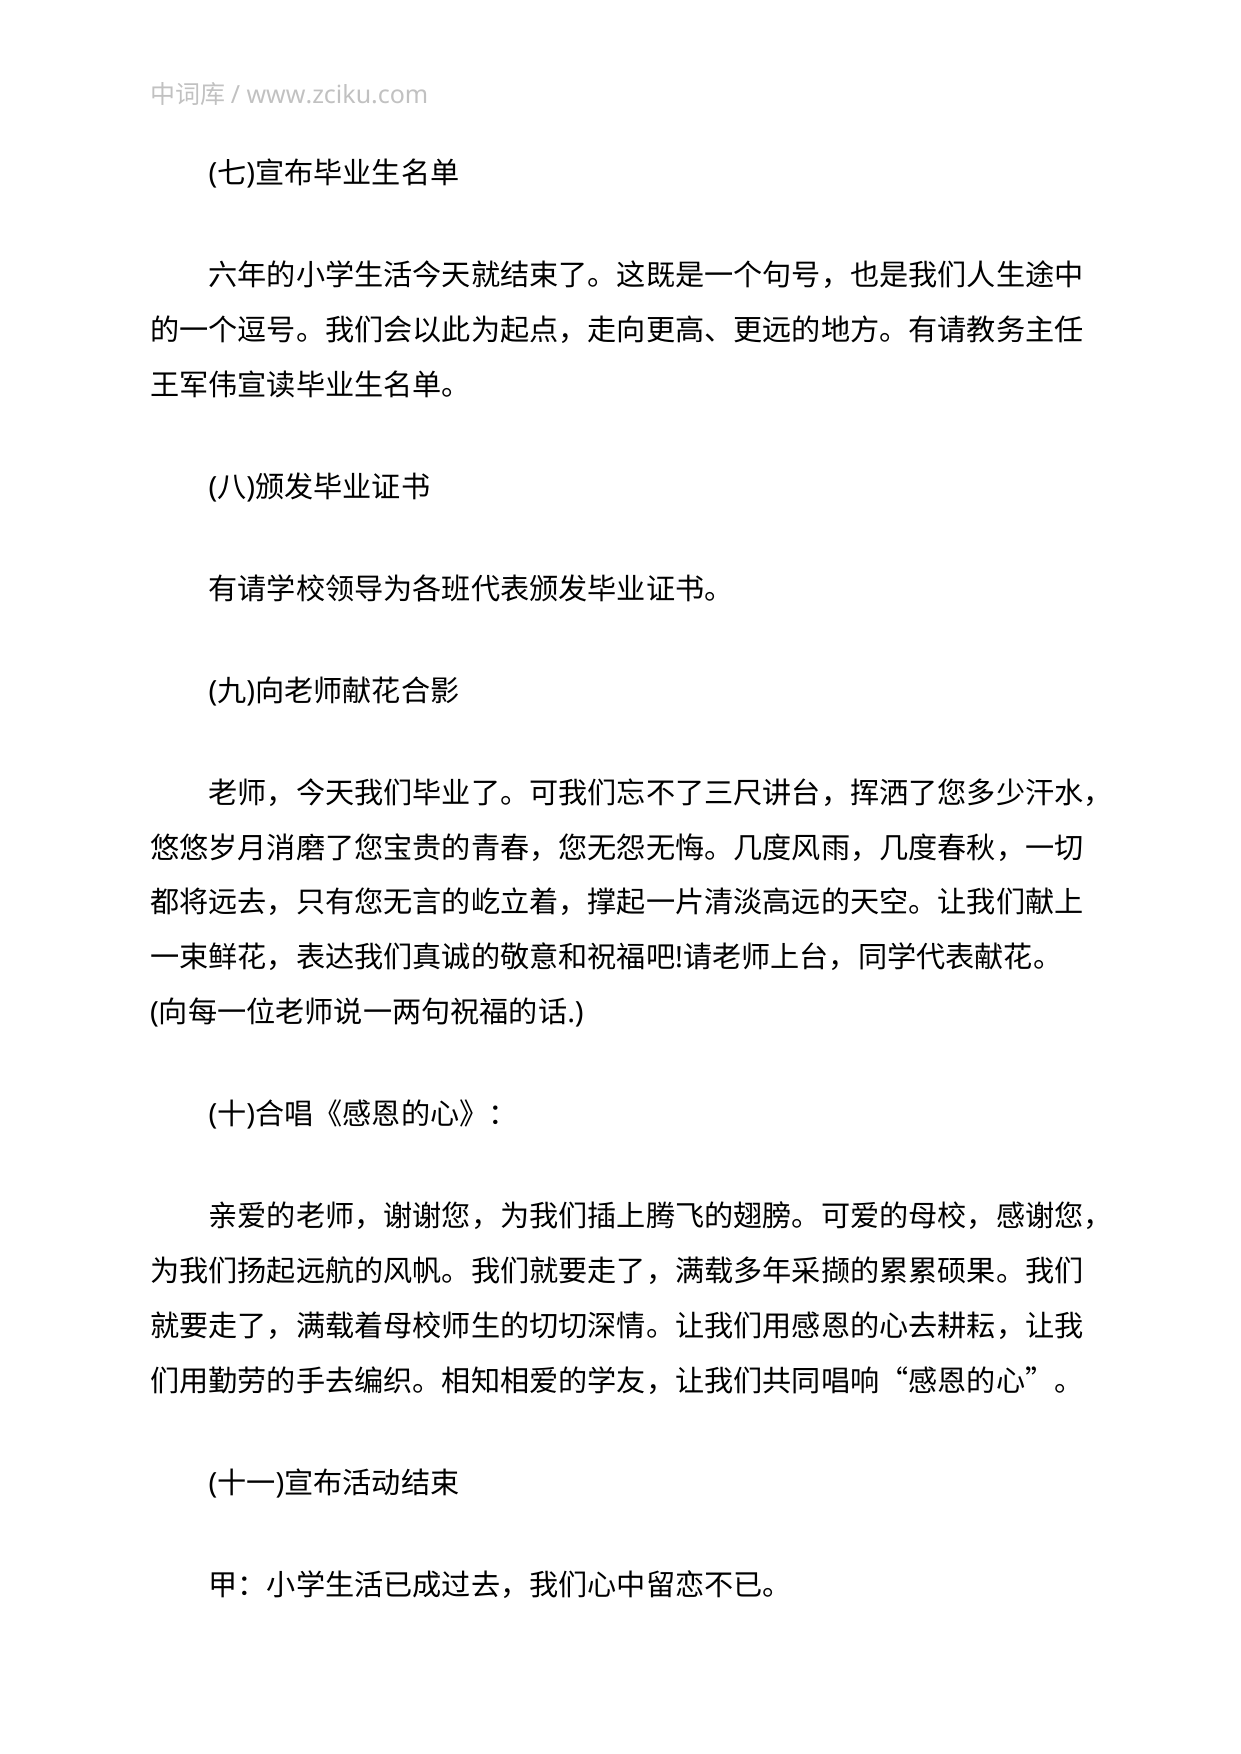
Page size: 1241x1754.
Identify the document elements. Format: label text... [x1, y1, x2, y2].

text (十一)宣布活动结束 [150, 1459, 1090, 1502]
text (十)合唱《感恩的心》： [150, 1091, 1090, 1133]
text (八)颁发毕业证书 [150, 463, 1090, 506]
text 亲爱的老师，谢谢您，为我们插上腾飞的翅膀。可爱的母校，感谢您，为我们扬起远航的风帆。我们就要走了，满载多年采撷的累累硕果。我们就要走了，满载着母校师生的切切深情。让我们用感恩的心去耕耘，让我们用勤劳的手去编织。相知相爱的学友，让我们共同唱响“感恩的心”。 [150, 1193, 1090, 1400]
text 老师，今天我们毕业了。可我们忘不了三尺讲台，挥洒了您多少汗水，悠悠岁月消磨了您宝贵的青春，您无怨无悔。几度风雨，几度春秋，一切都将远去，只有您无言的屹立着，撑起一片清淡高远的天空。让我们献上一束鲜花，表达我们真诚的敬意和祝福吧!请老师上台，同学代表献花。(向每一位老师说一两句祝福的话.) [150, 769, 1090, 1031]
text (九)向老师献花合影 [150, 667, 1090, 710]
text 有请学校领导为各班代表颁发毕业证书。 [150, 566, 1090, 608]
text 六年的小学生活今天就结束了。这既是一个句号，也是我们人生途中的一个逗号。我们会以此为起点，走向更高、更远的地方。有请教务主任王军伟宣读毕业生名单。 [150, 252, 1090, 404]
text 甲：小学生活已成过去，我们心中留恋不已。 [150, 1561, 1090, 1604]
text (七)宣布毕业生名单 [150, 150, 1090, 192]
